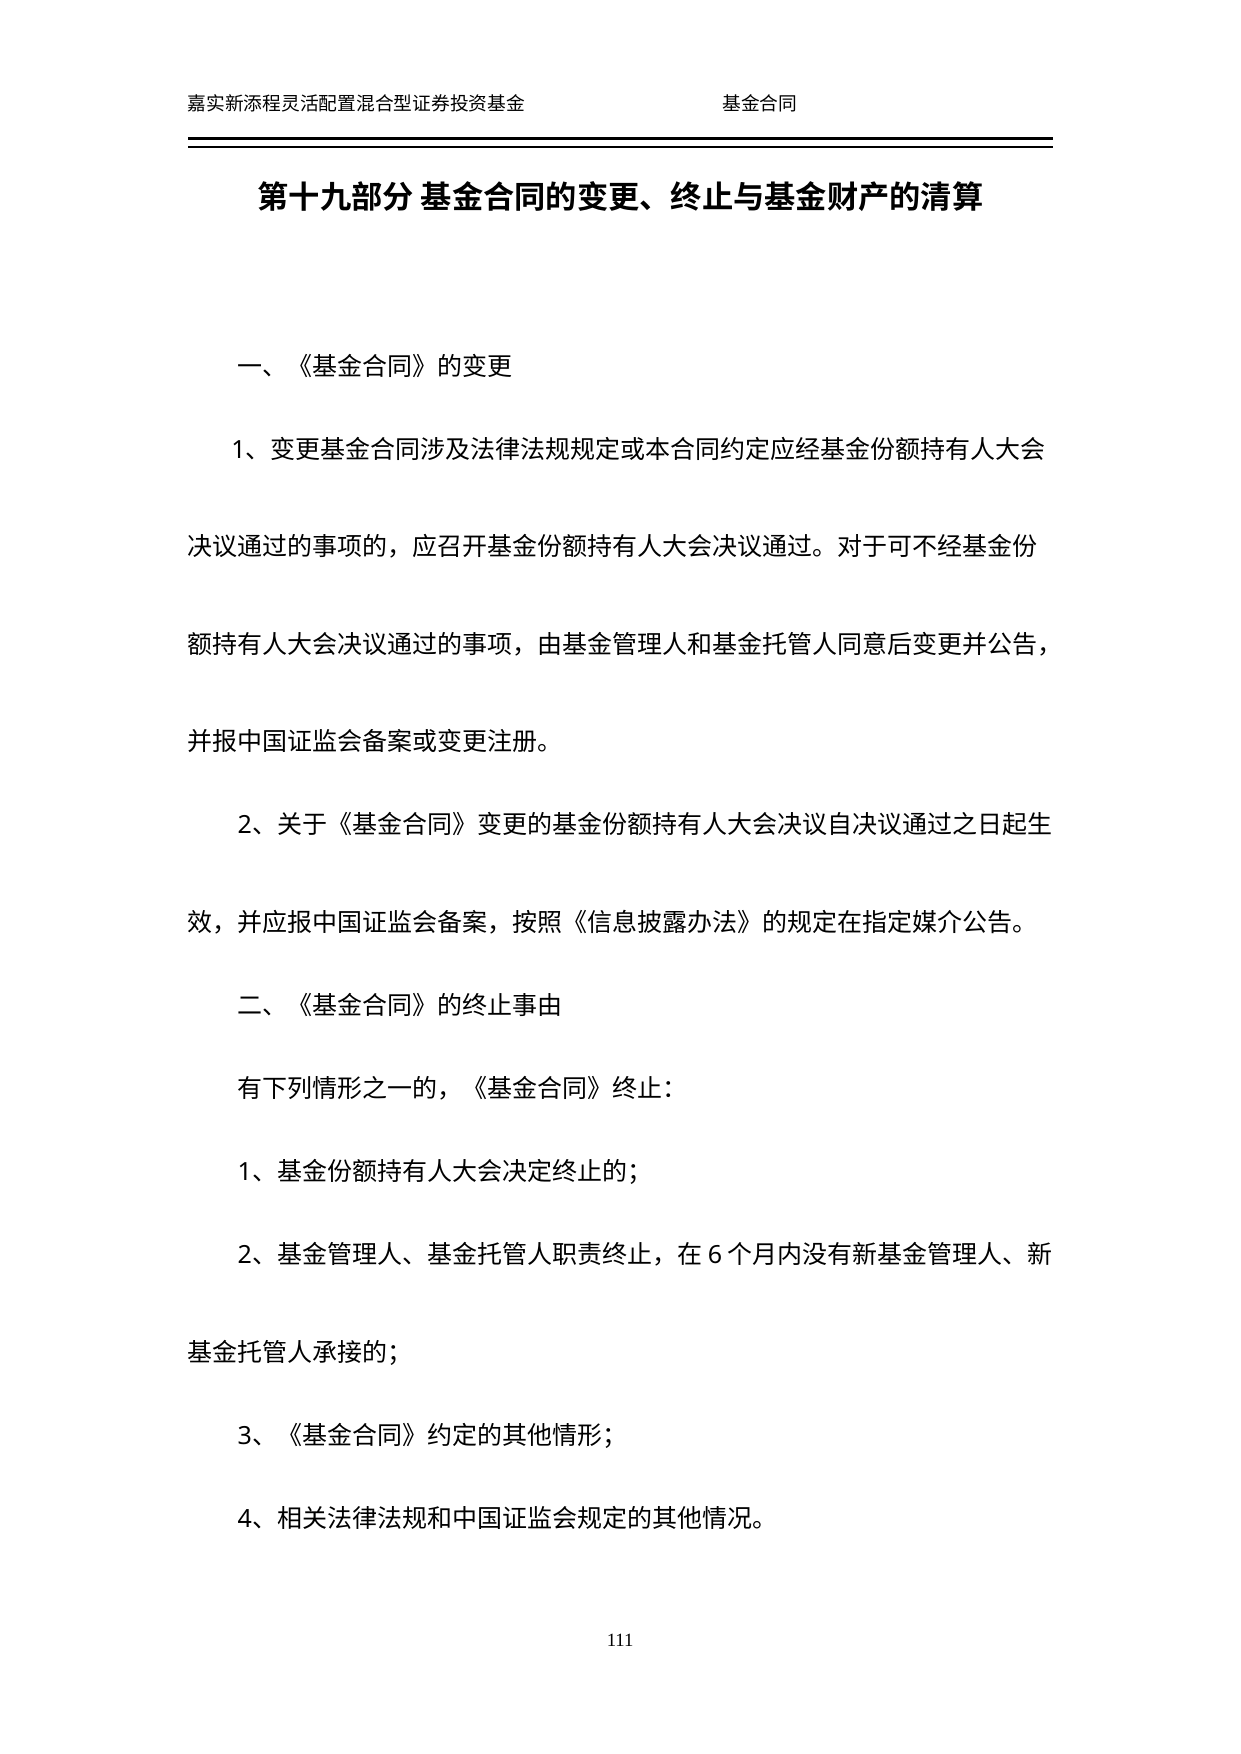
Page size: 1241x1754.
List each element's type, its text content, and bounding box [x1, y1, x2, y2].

text 4、相关法律法规和中国证监会规定的其他情况。 [187, 1484, 1053, 1549]
text 2、关于《基金合同》变更的基金份额持有人大会决议自决议通过之日起生效，并应报中国证监会备案，按照《信息披露办法》的规定在指定媒介公告。 [187, 790, 1053, 953]
text 3、《基金合同》约定的其他情形； [187, 1401, 1053, 1466]
text 1、变更基金合同涉及法律法规规定或本合同约定应经基金份额持有人大会决议通过的事项的，应召开基金份额持有人大会决议通过。对于可不经基金份额持有人大会决议通过的事项，由基金管理人和基金托管人同意后变更并公告，并报中国证监会备案或变更注册。 [187, 415, 1053, 772]
text 1、基金份额持有人大会决定终止的； [187, 1137, 1053, 1202]
text 二、《基金合同》的终止事由 [187, 971, 1053, 1036]
text 一、《基金合同》的变更 [187, 332, 1053, 397]
subtitle 第十九部分 基金合同的变更、终止与基金财产的清算 [187, 162, 1053, 227]
text 有下列情形之一的，《基金合同》终止： [187, 1054, 1053, 1119]
text 2、基金管理人、基金托管人职责终止，在6个月内没有新基金管理人、新基金托管人承接的； [187, 1220, 1053, 1383]
